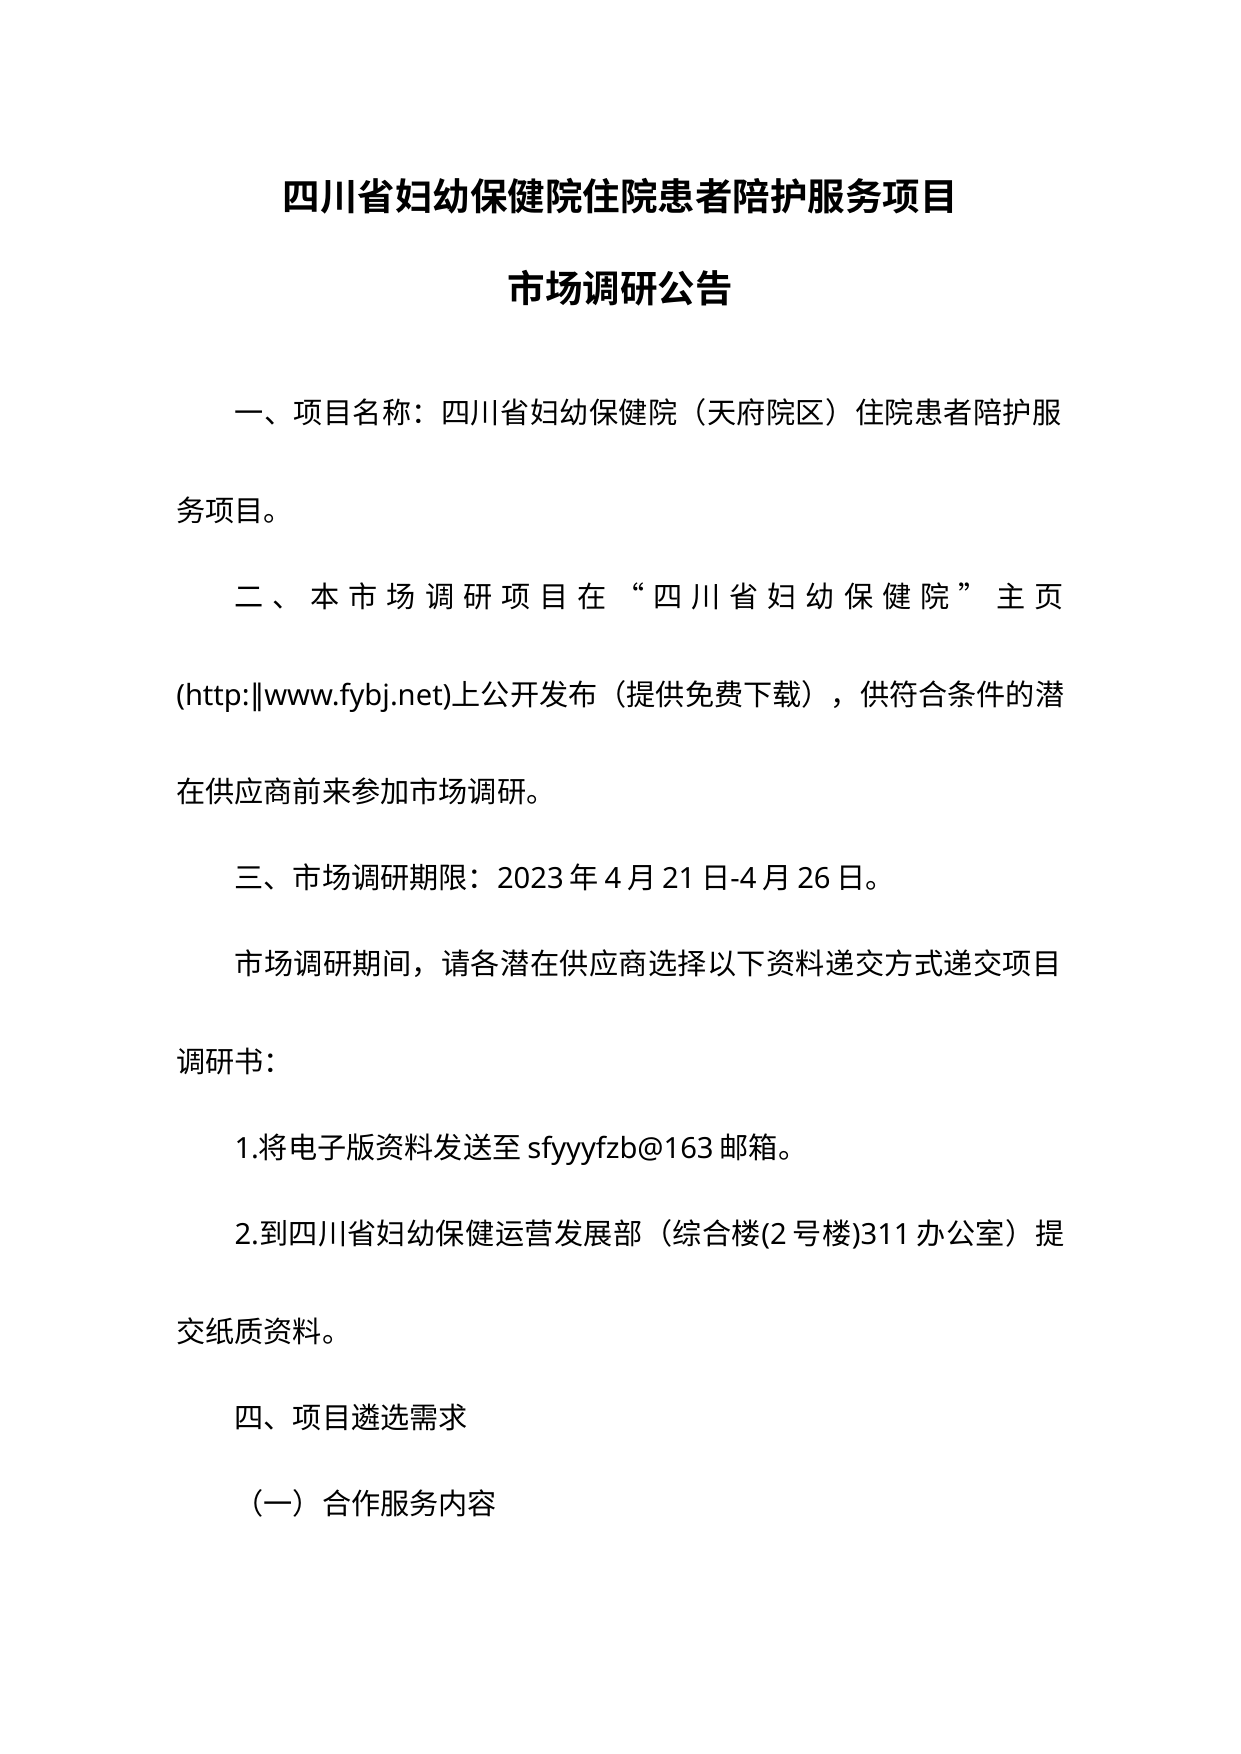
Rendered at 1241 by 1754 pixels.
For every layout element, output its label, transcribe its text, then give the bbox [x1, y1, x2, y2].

text 1.将电子版资料发送至sfyyyfzb@163邮箱。 [176, 1113, 1064, 1178]
text 三、市场调研期限：2023年4月21日-4月26日。 [176, 843, 1064, 908]
text 市场调研公告 [176, 254, 1064, 319]
text 2.到四川省妇幼保健运营发展部（综合楼(2号楼)311办公室）提交纸质资料。 [176, 1199, 1064, 1362]
text 四川省妇幼保健院住院患者陪护服务项目 [176, 162, 1064, 227]
text 一、项目名称：四川省妇幼保健院（天府院区）住院患者陪护服务项目。 [176, 379, 1064, 541]
text 市场调研期间，请各潜在供应商选择以下资料递交方式递交项目调研书： [176, 929, 1064, 1092]
text 四、项目遴选需求 [176, 1383, 1064, 1448]
text （一）合作服务内容 [176, 1469, 1064, 1534]
text 二、本市场调研项目在“四川省妇幼保健院”主页(http:∥www.fybj.net)上公开发布（提供免费下载），供符合条件的潜在供应商前来参加市场调研。 [176, 562, 1064, 822]
